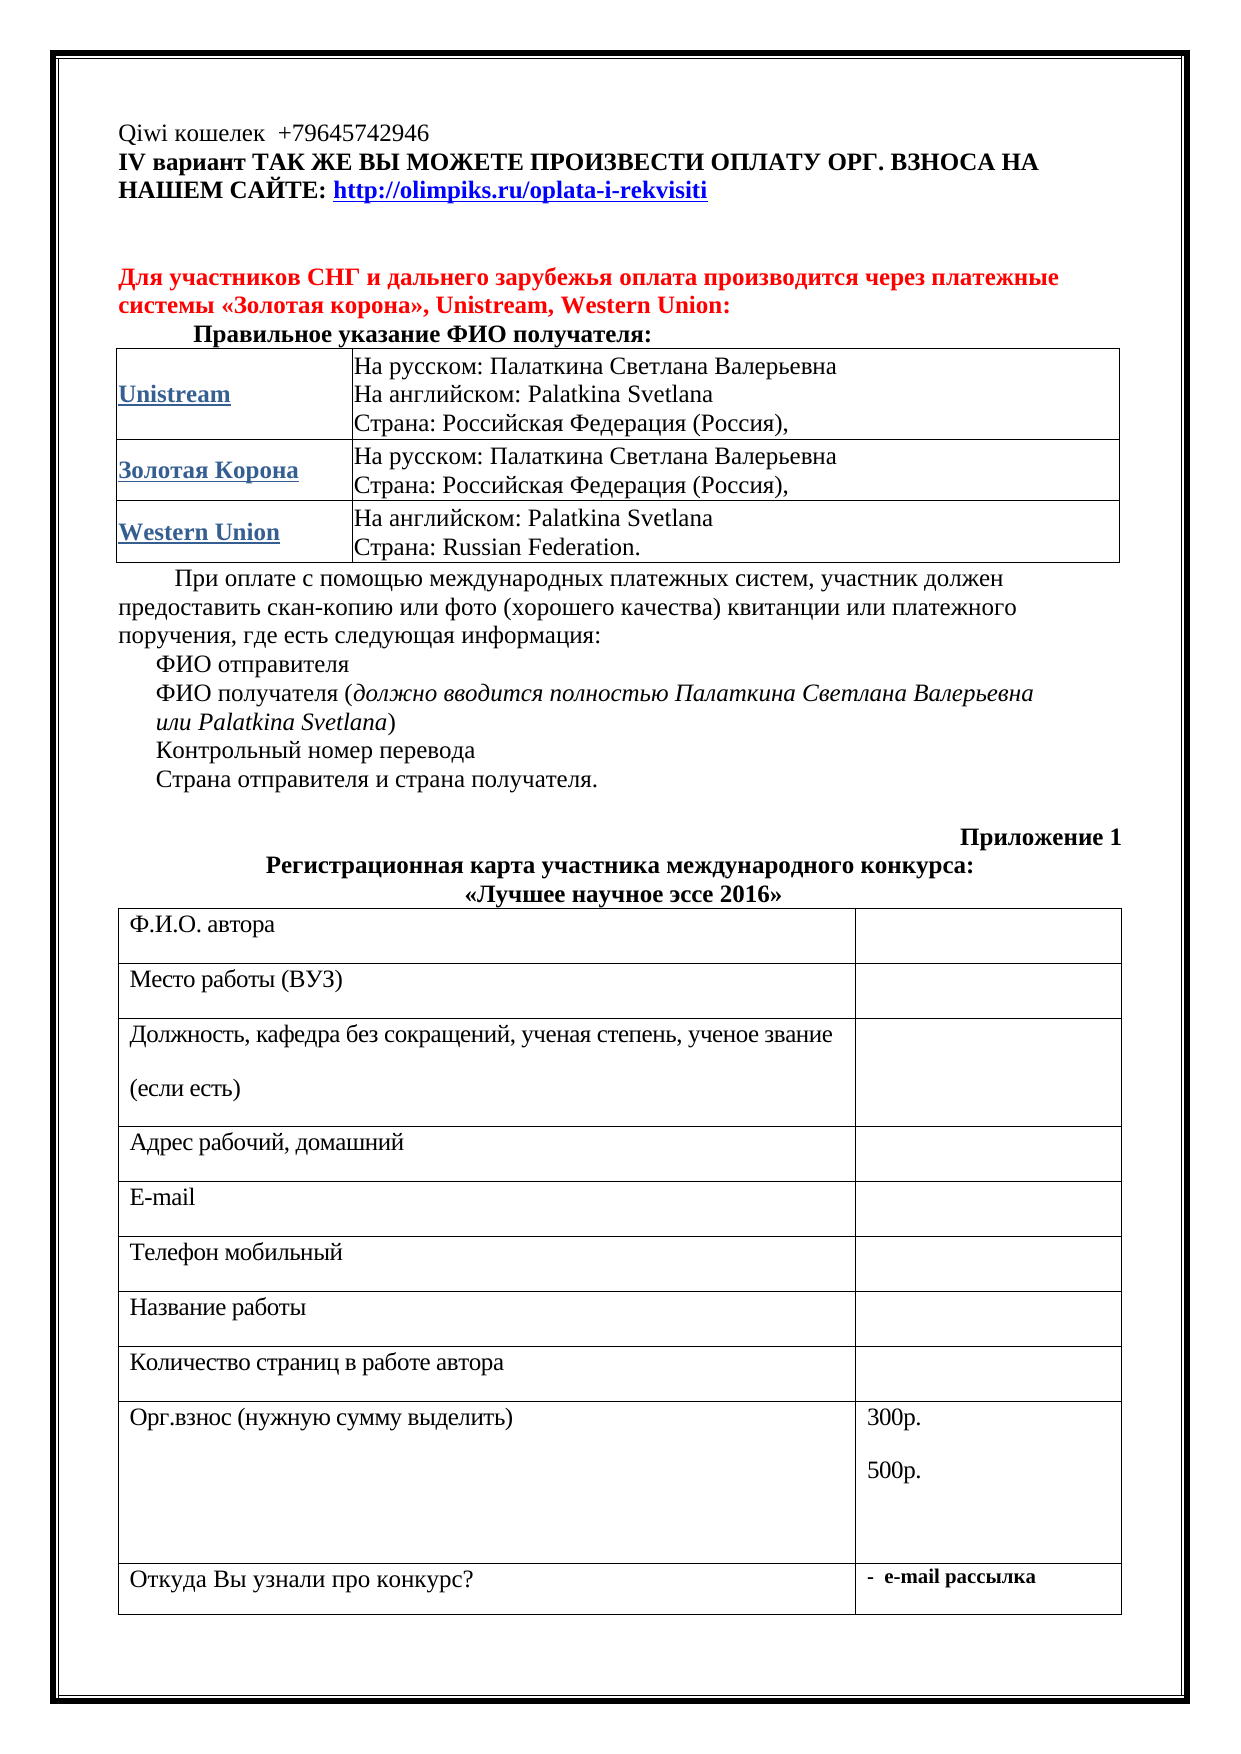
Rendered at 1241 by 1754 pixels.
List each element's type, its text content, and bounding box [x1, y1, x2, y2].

table_cell Золотая Корона [117, 440, 352, 500]
table_cell E-mail [119, 1182, 855, 1236]
table_cell Адрес рабочий, домашний [119, 1127, 855, 1181]
table_cell Название работы [119, 1292, 855, 1346]
table_cell [856, 1127, 1121, 1181]
text Для участников СНГ и дальнего зарубежья оплата производится через платежные системы «Золотая корона», Unistream, Western Union: [118, 262, 1122, 319]
table_cell Место работы (ВУЗ) [119, 964, 855, 1018]
text IV вариант ТАК ЖЕ ВЫ МОЖЕТЕ ПРОИЗВЕСТИ ОПЛАТУ ОРГ. ВЗНОСА НА НАШЕМ САЙТЕ: http://olimpiks.ru/oplata-i-rekvisiti [118, 147, 1122, 204]
table_cell [856, 1292, 1121, 1346]
text Регистрационная карта участника международного конкурса: [118, 850, 1122, 879]
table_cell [119, 1564, 855, 1614]
table_header [856, 909, 1121, 963]
table_cell Орг.взнос (нужную сумму выделить) [119, 1402, 855, 1563]
table_cell Количество страниц в работе автора [119, 1347, 855, 1401]
table_cell Должность, кафедра без сокращений, ученая степень, ученое звание (если есть) [119, 1019, 855, 1126]
table_header Unistream [117, 349, 352, 438]
table_cell [856, 1019, 1121, 1126]
table_cell [856, 1237, 1121, 1291]
table_cell 300р. 500р. [856, 1402, 1121, 1563]
text «Лучшее научное эссе 2016» [118, 879, 1122, 908]
table_cell На английском: Palatkina Svetlana Страна: Russian Federation. [353, 501, 1119, 562]
text Qiwi кошелек +79645742946 [118, 118, 1122, 147]
table_cell - e-mail рассылка [856, 1564, 1121, 1614]
table_cell На русском: Палаткина Светлана Валерьевна Страна: Российская Федерация (Россия), [353, 440, 1119, 500]
text Приложение 1 [156, 822, 1122, 850]
table_cell [856, 964, 1121, 1018]
table_cell Телефон мобильный [119, 1237, 855, 1291]
table_header На русском: Палаткина Светлана Валерьевна На английском: Palatkina Svetlana Страна: Российская Федерация (Россия), [353, 349, 1119, 438]
table_header Ф.И.О. автора [119, 909, 855, 963]
text Правильное указание ФИО получателя: [193, 319, 1122, 348]
text ФИО отправителя ФИО получателя (должно вводится полностью Палаткина Светлана Валерьевна или Palatkina Svetlana) Контрольный номер перевода Страна отправителя и страна получателя. [156, 649, 1122, 793]
table_cell Western Union [117, 501, 352, 562]
table_cell [856, 1182, 1121, 1236]
table_cell [856, 1347, 1121, 1401]
text При оплате с помощью международных платежных систем, участник должен предоставить скан-копию или фото (хорошего качества) квитанции или платежного поручения, где есть следующая информация: [118, 563, 1122, 649]
